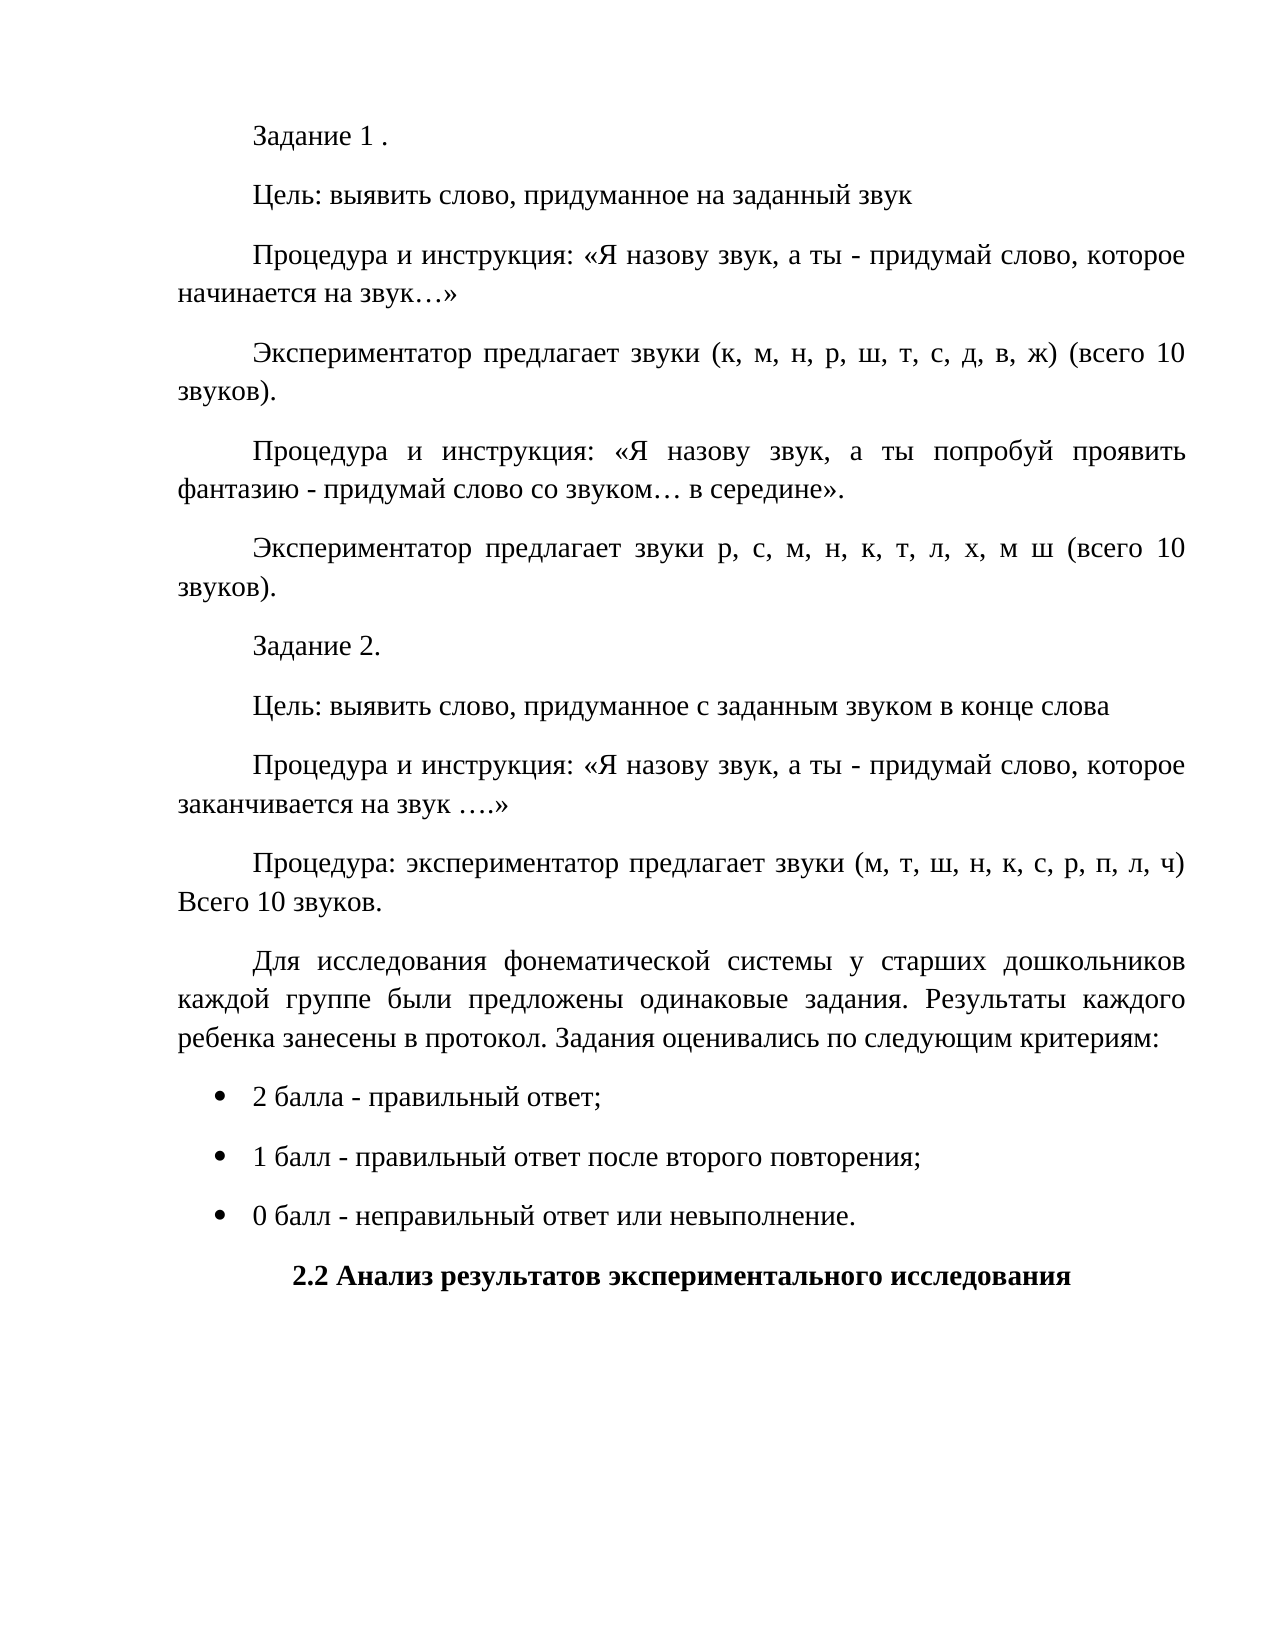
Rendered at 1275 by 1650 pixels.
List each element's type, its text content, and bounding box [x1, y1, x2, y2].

text Для исследования фонематической системы у старших дошкольников каждой группе были предложены одинаковые задания. Результаты каждого ребенка занесены в протокол. Задания оценивались по следующим критериям: [177, 943, 1186, 1054]
text Процедура и инструкция: «Я назову звук, а ты попробуй проявить фантазию - придумай слово со звуком… в середине». [177, 433, 1186, 505]
text 2.2 Анализ результатов экспериментального исследования [177, 1258, 1186, 1292]
text Экспериментатор предлагает звуки р, с, м, н, к, т, л, х, м ш (всего 10 звуков). [177, 531, 1186, 603]
text Процедура и инструкция: «Я назову звук, а ты - придумай слово, которое начинается на звук…» [177, 237, 1186, 309]
list 0 балл - неправильный ответ или невыполнение. [215, 1198, 1186, 1232]
text Задание 1 . [177, 118, 1186, 152]
list 2 балла - правильный ответ; [215, 1079, 1186, 1113]
text Цель: выявить слово, придуманное на заданный звук [177, 177, 1186, 211]
text Цель: выявить слово, придуманное с заданным звуком в конце слова [177, 688, 1186, 721]
text Задание 2. [177, 628, 1186, 662]
text Экспериментатор предлагает звуки (к, м, н, р, ш, т, с, д, в, ж) (всего 10 звуков). [177, 335, 1186, 407]
text Процедура и инструкция: «Я назову звук, а ты - придумай слово, которое заканчивается на звук ….» [177, 747, 1186, 819]
text Процедура: экспериментатор предлагает звуки (м, т, ш, н, к, с, р, п, л, ч) Всего 10 звуков. [177, 845, 1186, 917]
list 1 балл - правильный ответ после второго повторения; [215, 1139, 1186, 1173]
